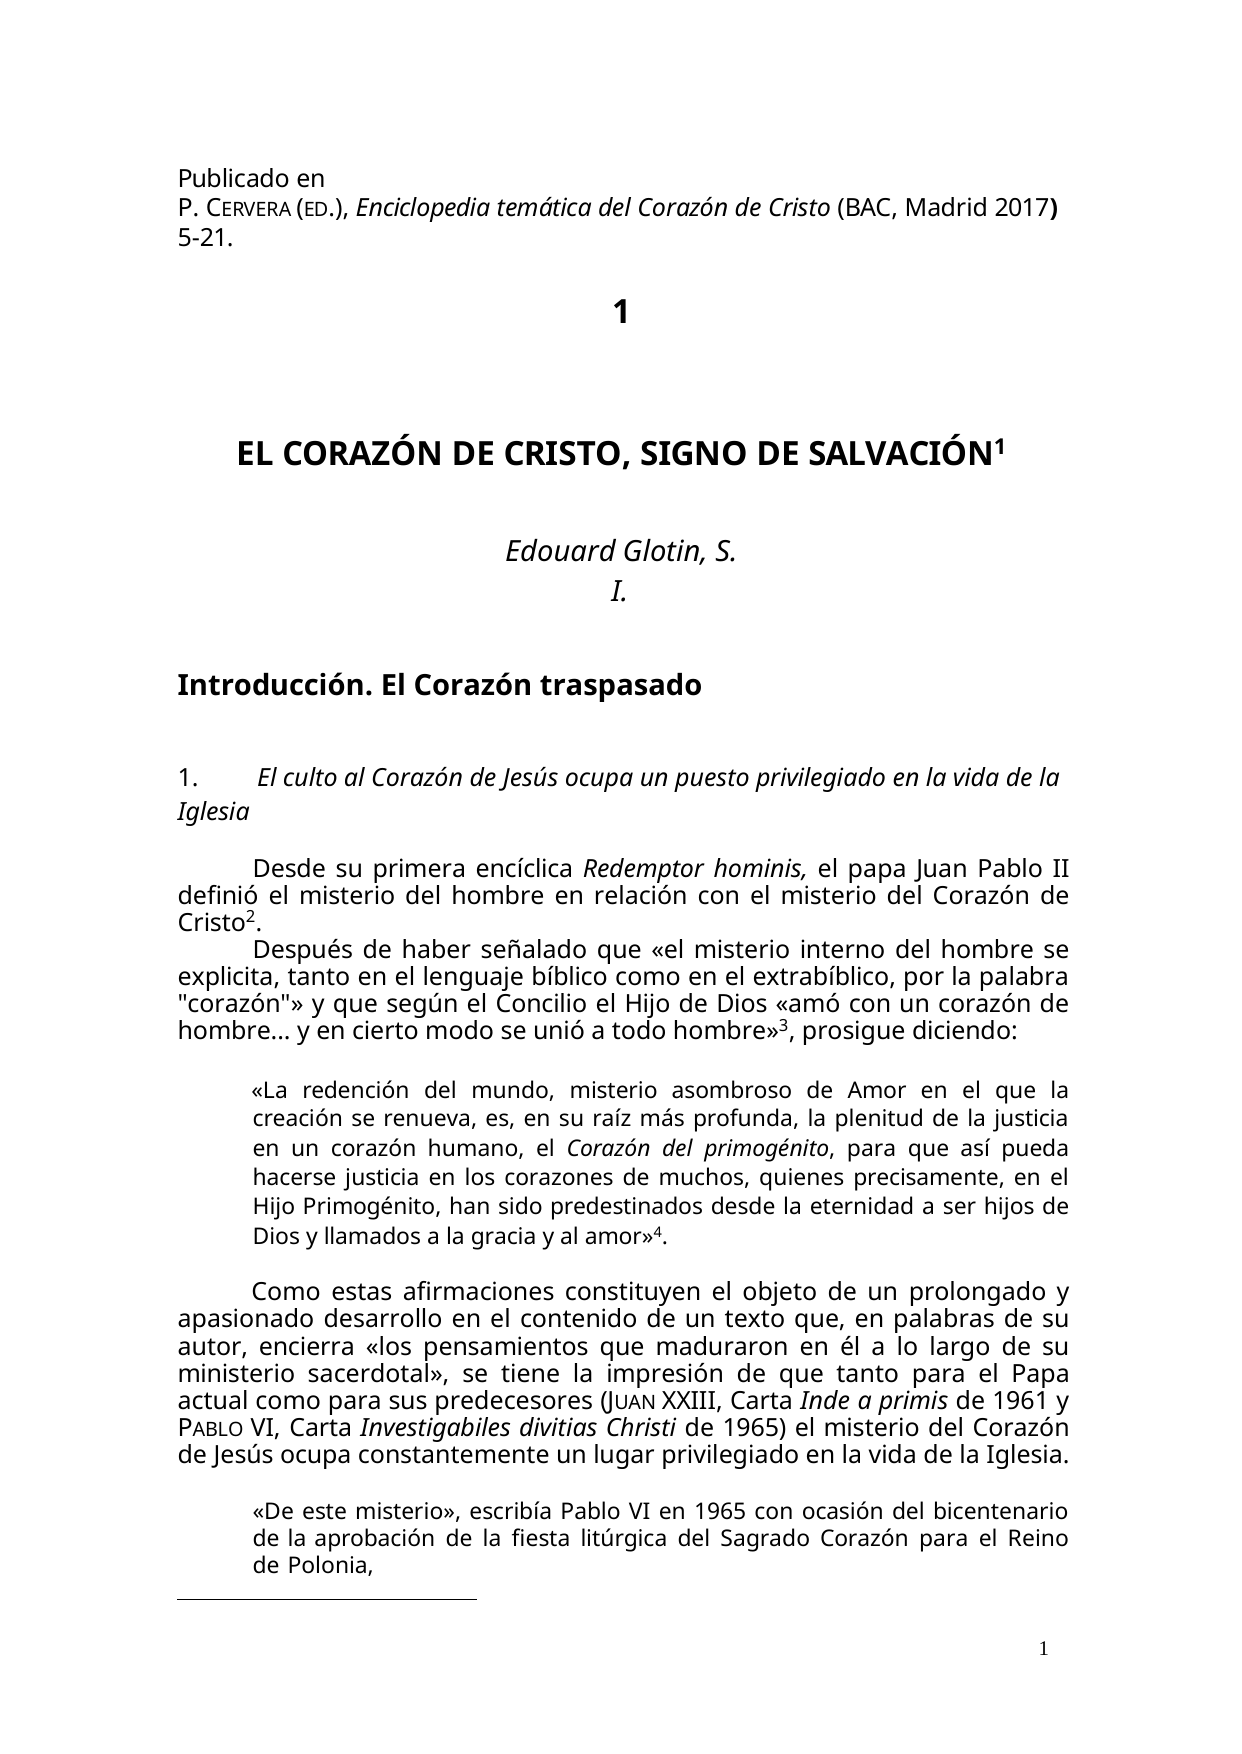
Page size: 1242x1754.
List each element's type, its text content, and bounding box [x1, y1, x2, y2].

text «De este misterio», escribía Pablo VI en 1965 con ocasión del bicentenario de la aprobación de la fiesta litúrgica del Sagrado Corazón para el Reino de Polonia, [252, 1498, 1069, 1579]
text Después de haber señalado que «el misterio interno del hombre se explicita, tanto en el lenguaje bíblico como en el extrabíblico, por la palabra "corazón"» y que según el Concilio el Hijo de Dios «amó con un corazón de hombre... y en cierto modo se unió a todo hombre»3, prosigue diciendo: [177, 937, 1069, 1045]
text P. CERVERA (ED.), Enciclopedia temática del Corazón de Cristo (BAC, Madrid 2017) 5-21. [177, 195, 1077, 253]
text EL CORAZÓN DE CRISTO, SIGNO DE SALVACIÓN1 [209, 430, 1033, 475]
text 1. El culto al Corazón de Jesús ocupa un puesto privilegiado en la vida de la Iglesia [177, 759, 1077, 827]
text 1 [607, 288, 635, 333]
text «La redención del mundo, misterio asombroso de Amor en el que la creación se renueva, es, en su raíz más profunda, la plenitud de la justicia en un corazón humano, el Corazón del primogénito, para que así pueda hacerse justicia en los corazones de muchos, quienes precisamente, en el Hijo Primogénito, han sido predestinados desde la eternidad a ser hijos de Dios y llamados a la gracia y al amor»4. [251, 1075, 1069, 1251]
text Publicado en [177, 161, 1077, 195]
text Edouard Glotin, S. I. [494, 530, 748, 609]
text Desde su primera encíclica Redemptor hominis, el papa Juan Pablo II definió el misterio del hombre en relación con el misterio del Corazón de Cristo2. [177, 855, 1069, 937]
text Como estas afirmaciones constituyen el objeto de un prolongado y apasionado desarrollo en el contenido de un texto que, en palabras de su autor, encierra «los pensamientos que maduraron en él a lo largo de su ministerio sacerdotal», se tiene la impresión de que tanto para el Papa actual como para sus predecesores (JUAN XXIII, Carta Inde a primis de 1961 y PABLO VI, Carta Investigabiles divitias Christi de 1965) el misterio del Corazón de Jesús ocupa constantemente un lugar privilegiado en la vida de la Iglesia. [177, 1279, 1070, 1469]
text Introducción. El Corazón traspasado [177, 665, 1077, 704]
